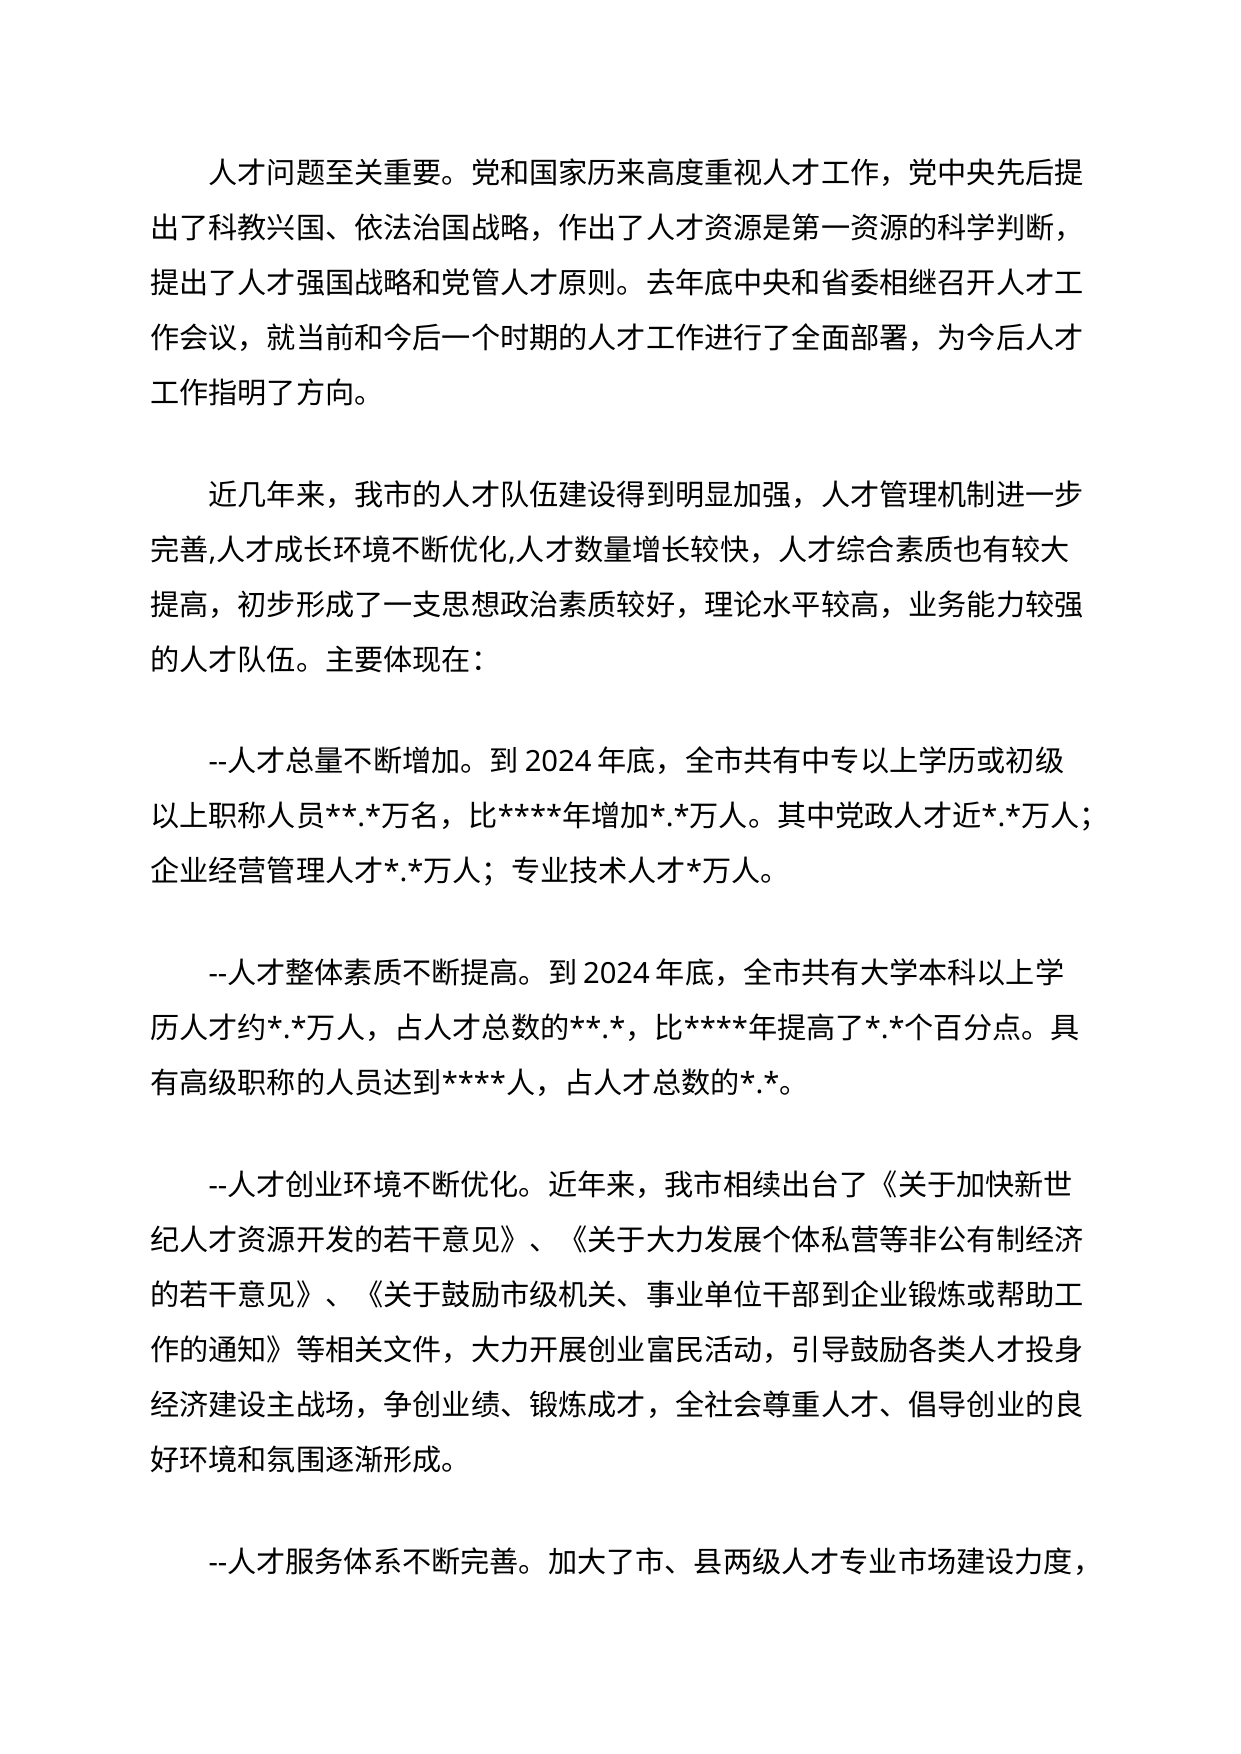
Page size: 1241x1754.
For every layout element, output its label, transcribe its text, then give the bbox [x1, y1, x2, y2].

text --人才创业环境不断优化。近年来，我市相续出台了《关于加快新世纪人才资源开发的若干意见》、《关于大力发展个体私营等非公有制经济的若干意见》、《关于鼓励市级机关、事业单位干部到企业锻炼或帮助工作的通知》等相关文件，大力开展创业富民活动，引导鼓励各类人才投身经济建设主战场，争创业绩、锻炼成才，全社会尊重人才、倡导创业的良好环境和氛围逐渐形成。 [150, 1162, 1090, 1479]
text 近几年来，我市的人才队伍建设得到明显加强，人才管理机制进一步完善,人才成长环境不断优化,人才数量增长较快，人才综合素质也有较大提高，初步形成了一支思想政治素质较好，理论水平较高，业务能力较强的人才队伍。主要体现在： [150, 471, 1090, 678]
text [150, 1538, 1090, 1581]
text --人才总量不断增加。到2024年底，全市共有中专以上学历或初级以上职称人员**.*万名，比****年增加*.*万人。其中党政人才近*.*万人；企业经营管理人才*.*万人；专业技术人才*万人。 [150, 738, 1090, 890]
text --人才整体素质不断提高。到2024年底，全市共有大学本科以上学历人才约*.*万人，占人才总数的**.*，比****年提高了*.*个百分点。具有高级职称的人员达到****人，占人才总数的*.*。 [150, 950, 1090, 1102]
text 人才问题至关重要。党和国家历来高度重视人才工作，党中央先后提出了科教兴国、依法治国战略，作出了人才资源是第一资源的科学判断，提出了人才强国战略和党管人才原则。去年底中央和省委相继召开人才工作会议，就当前和今后一个时期的人才工作进行了全面部署，为今后人才工作指明了方向。 [150, 150, 1090, 412]
